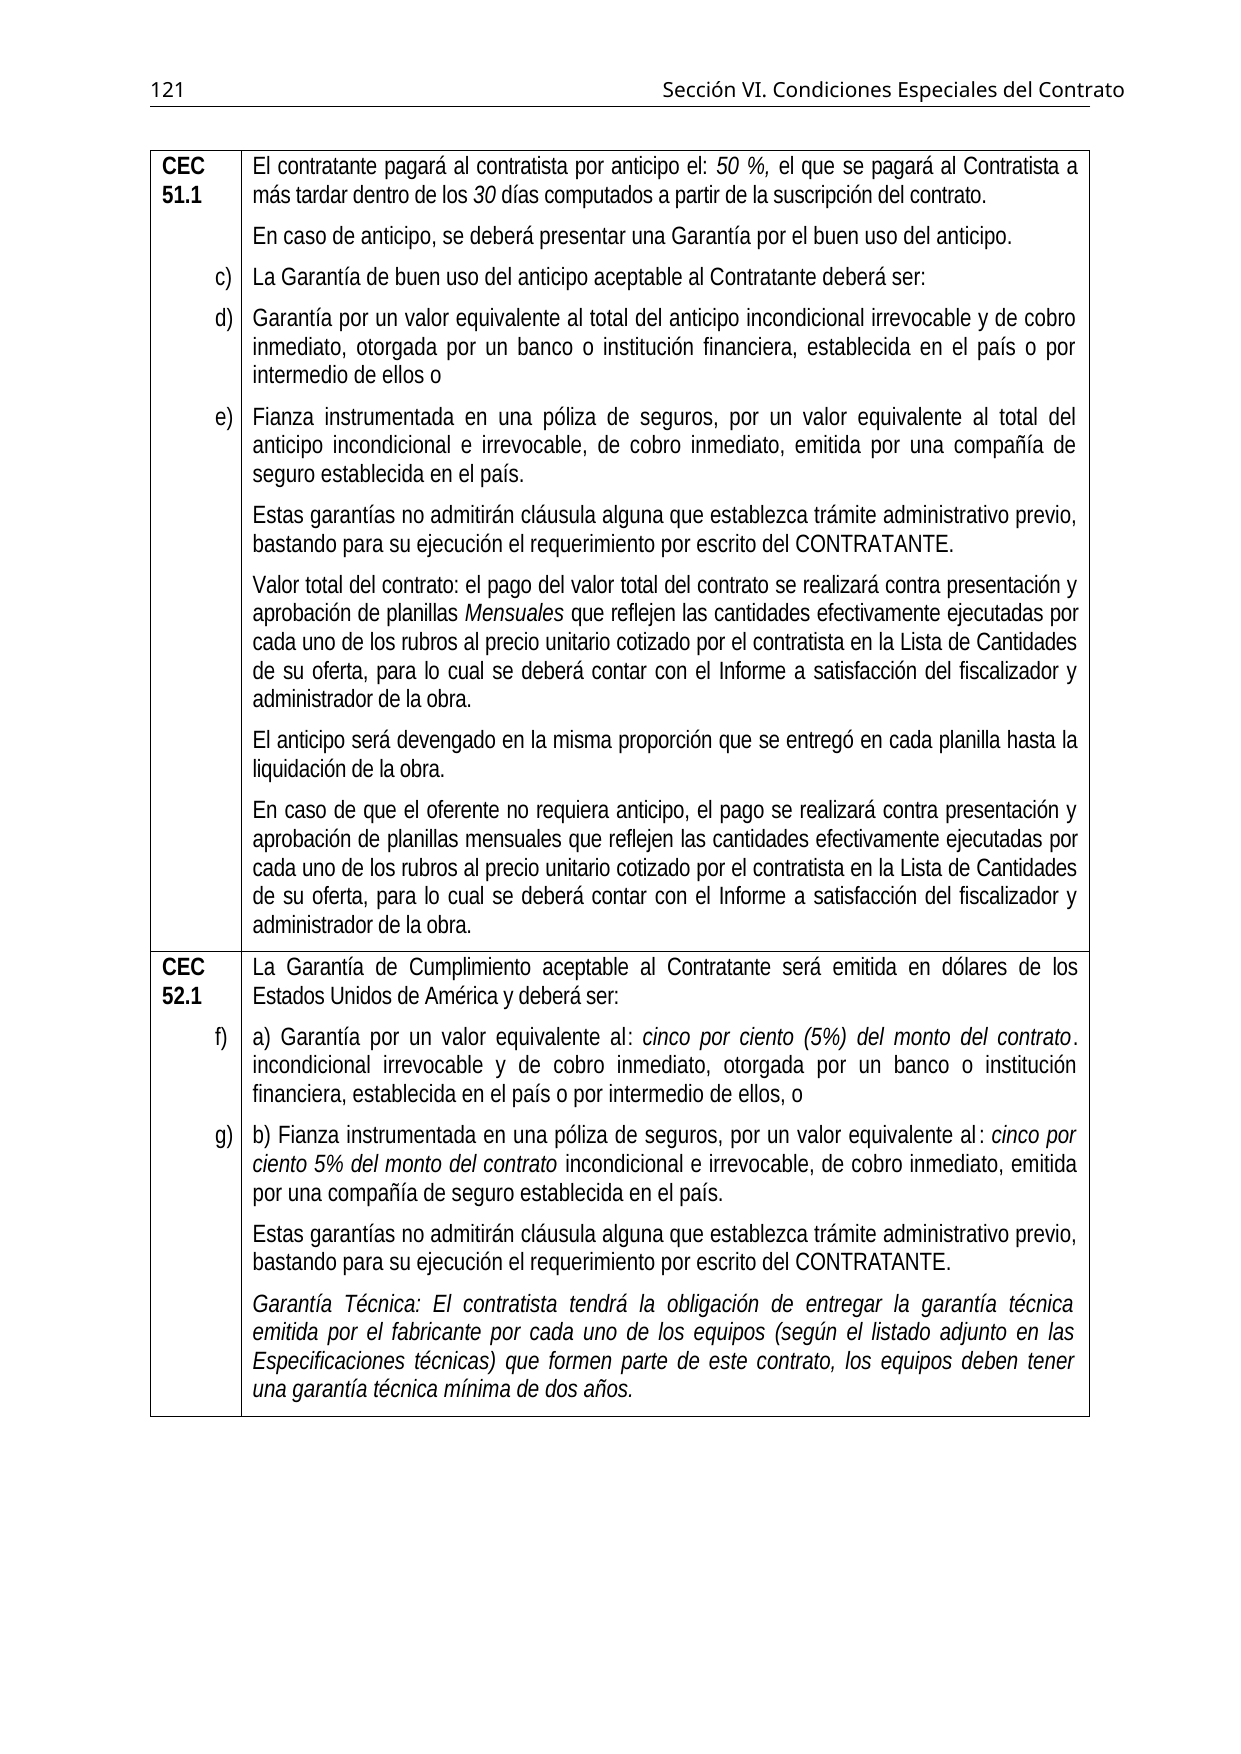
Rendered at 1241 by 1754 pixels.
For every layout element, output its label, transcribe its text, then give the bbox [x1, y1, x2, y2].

table_cell El contratante pagará al contratista por anticipo el: 50 %, el que se pagará al Contratista a más tardar dentro de los 30 días computados a partir de la suscripción del contrato. En caso de anticipo, se deberá presentar una Garantía por el buen uso del anticipo. La Garantía de buen uso del anticipo aceptable al Contratante deberá ser: Garantía por un valor equivalente al total del anticipo incondicional irrevocable y de cobro inmediato, otorgada por un banco o institución financiera, establecida en el país o por intermedio de ellos o Fianza instrumentada en una póliza de seguros, por un valor equivalente al total del anticipo incondicional e irrevocable, de cobro inmediato, emitida por una compañía de seguro establecida en el país. Estas garantías no admitirán cláusula alguna que establezca trámite administrativo previo, bastando para su ejecución el requerimiento por escrito del CONTRATANTE. Valor total del contrato: el pago del valor total del contrato se realizará contra presentación y aprobación de planillas Mensuales que reflejen las cantidades efectivamente ejecutadas por cada uno de los rubros al precio unitario cotizado por el contratista en la Lista de Cantidades de su oferta, para lo cual se deberá contar con el Informe a satisfacción del fiscalizador y administrador de la obra. El anticipo será devengado en la misma proporción que se entregó en cada planilla hasta la liquidación de la obra. En caso de que el oferente no requiera anticipo, el pago se realizará contra presentación y aprobación de planillas mensuales que reflejen las cantidades efectivamente ejecutadas por cada uno de los rubros al precio unitario cotizado por el contratista en la Lista de Cantidades de su oferta, para lo cual se deberá contar con el Informe a satisfacción del fiscalizador y administrador de la obra. [242, 151, 1089, 951]
table_cell CEC 51.1 [151, 151, 241, 951]
table_cell CEC 52.1 [151, 952, 241, 1416]
table_cell La Garantía de Cumplimiento aceptable al Contratante será emitida en dólares de los Estados Unidos de América y deberá ser: a) Garantía por un valor equivalente al: cinco por ciento (5%) del monto del contrato. incondicional irrevocable y de cobro inmediato, otorgada por un banco o institución financiera, establecida en el país o por intermedio de ellos, o b) Fianza instrumentada en una póliza de seguros, por un valor equivalente al: cinco por ciento 5% del monto del contrato incondicional e irrevocable, de cobro inmediato, emitida por una compañía de seguro establecida en el país. Estas garantías no admitirán cláusula alguna que establezca trámite administrativo previo, bastando para su ejecución el requerimiento por escrito del CONTRATANTE. Garantía Técnica: El contratista tendrá la obligación de entregar la garantía técnica emitida por el fabricante por cada uno de los equipos (según el listado adjunto en las Especificaciones técnicas) que formen parte de este contrato, los equipos deben tener una garantía técnica mínima de dos años. [242, 952, 1089, 1416]
